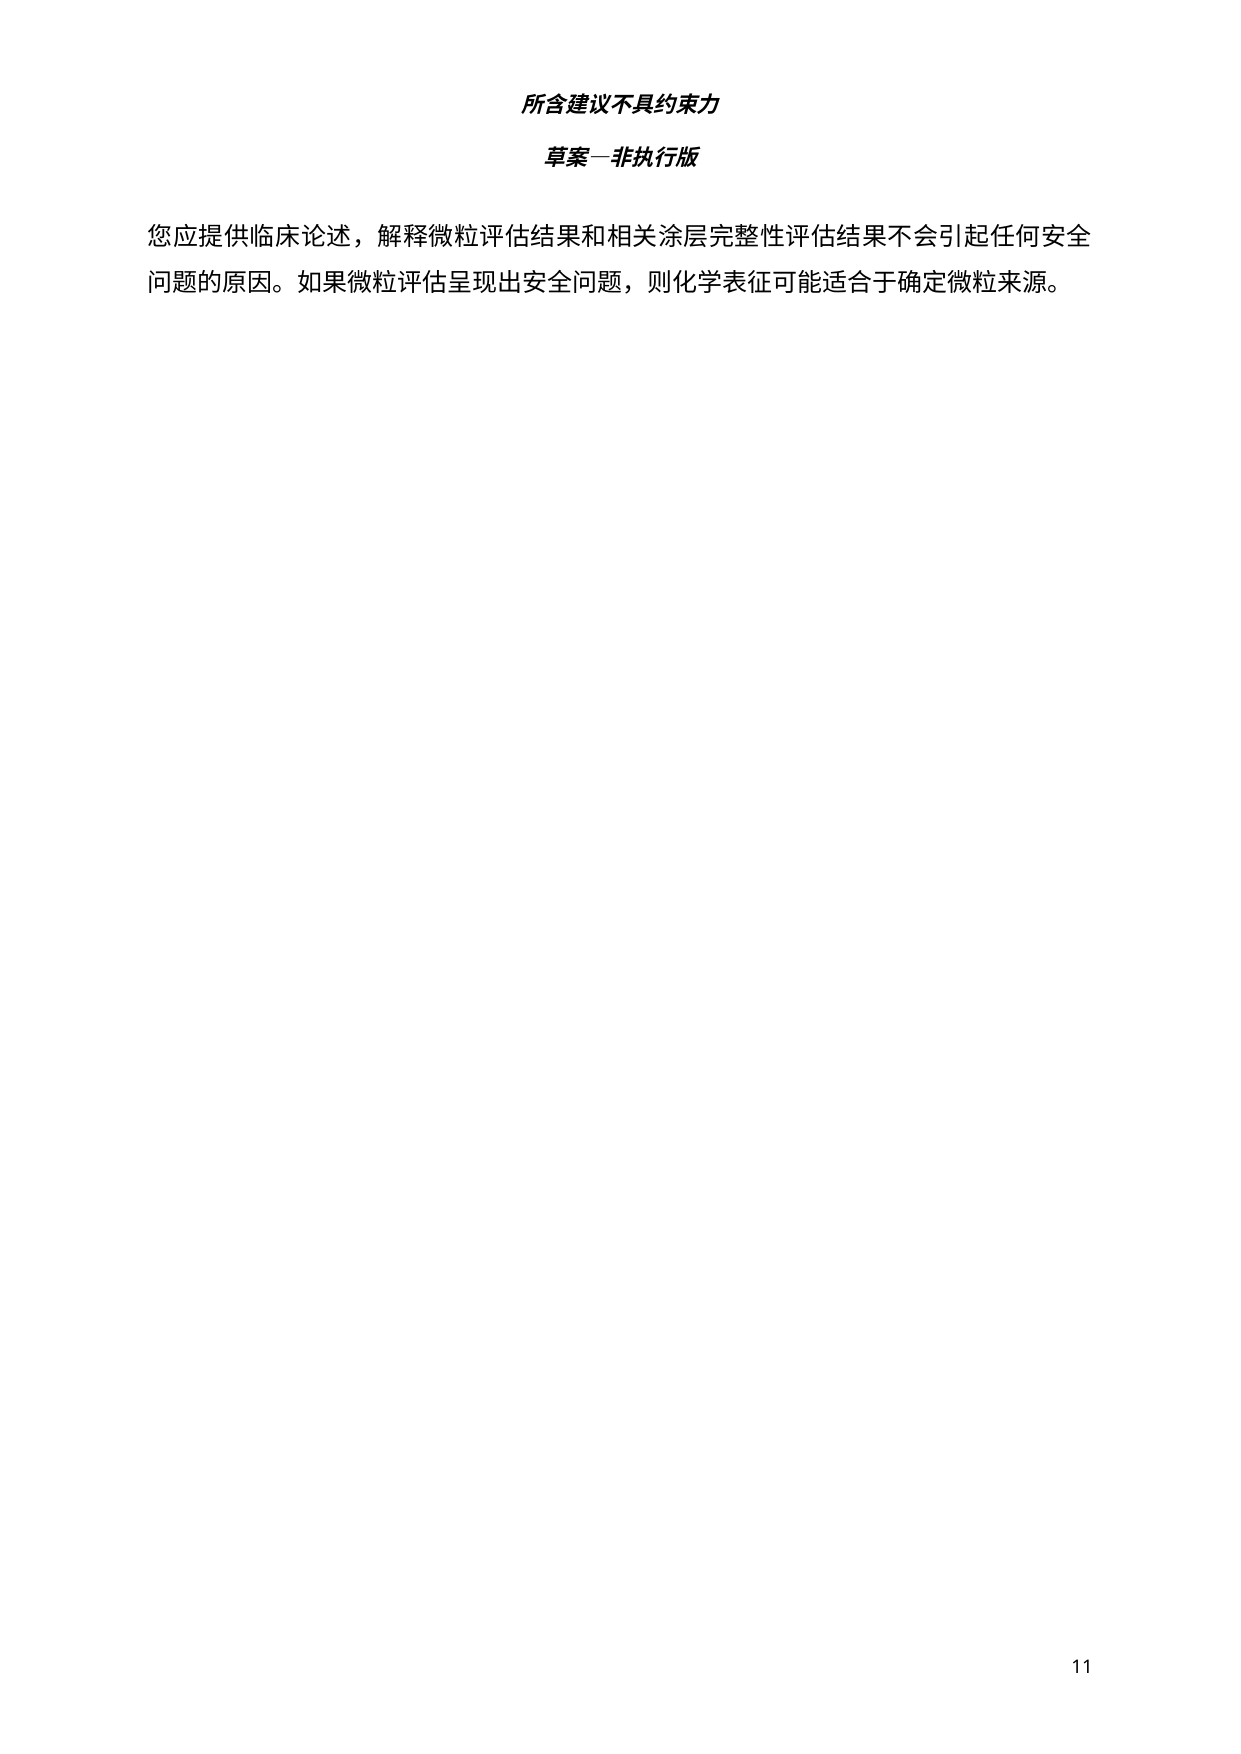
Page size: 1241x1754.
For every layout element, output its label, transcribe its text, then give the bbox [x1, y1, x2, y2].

text 您应提供临床论述，解释微粒评估结果和相关涂层完整性评估结果不会引起任何安全问题的原因。如果微粒评估呈现出安全问题，则化学表征可能适合于确定微粒来源。 [148, 217, 1092, 298]
